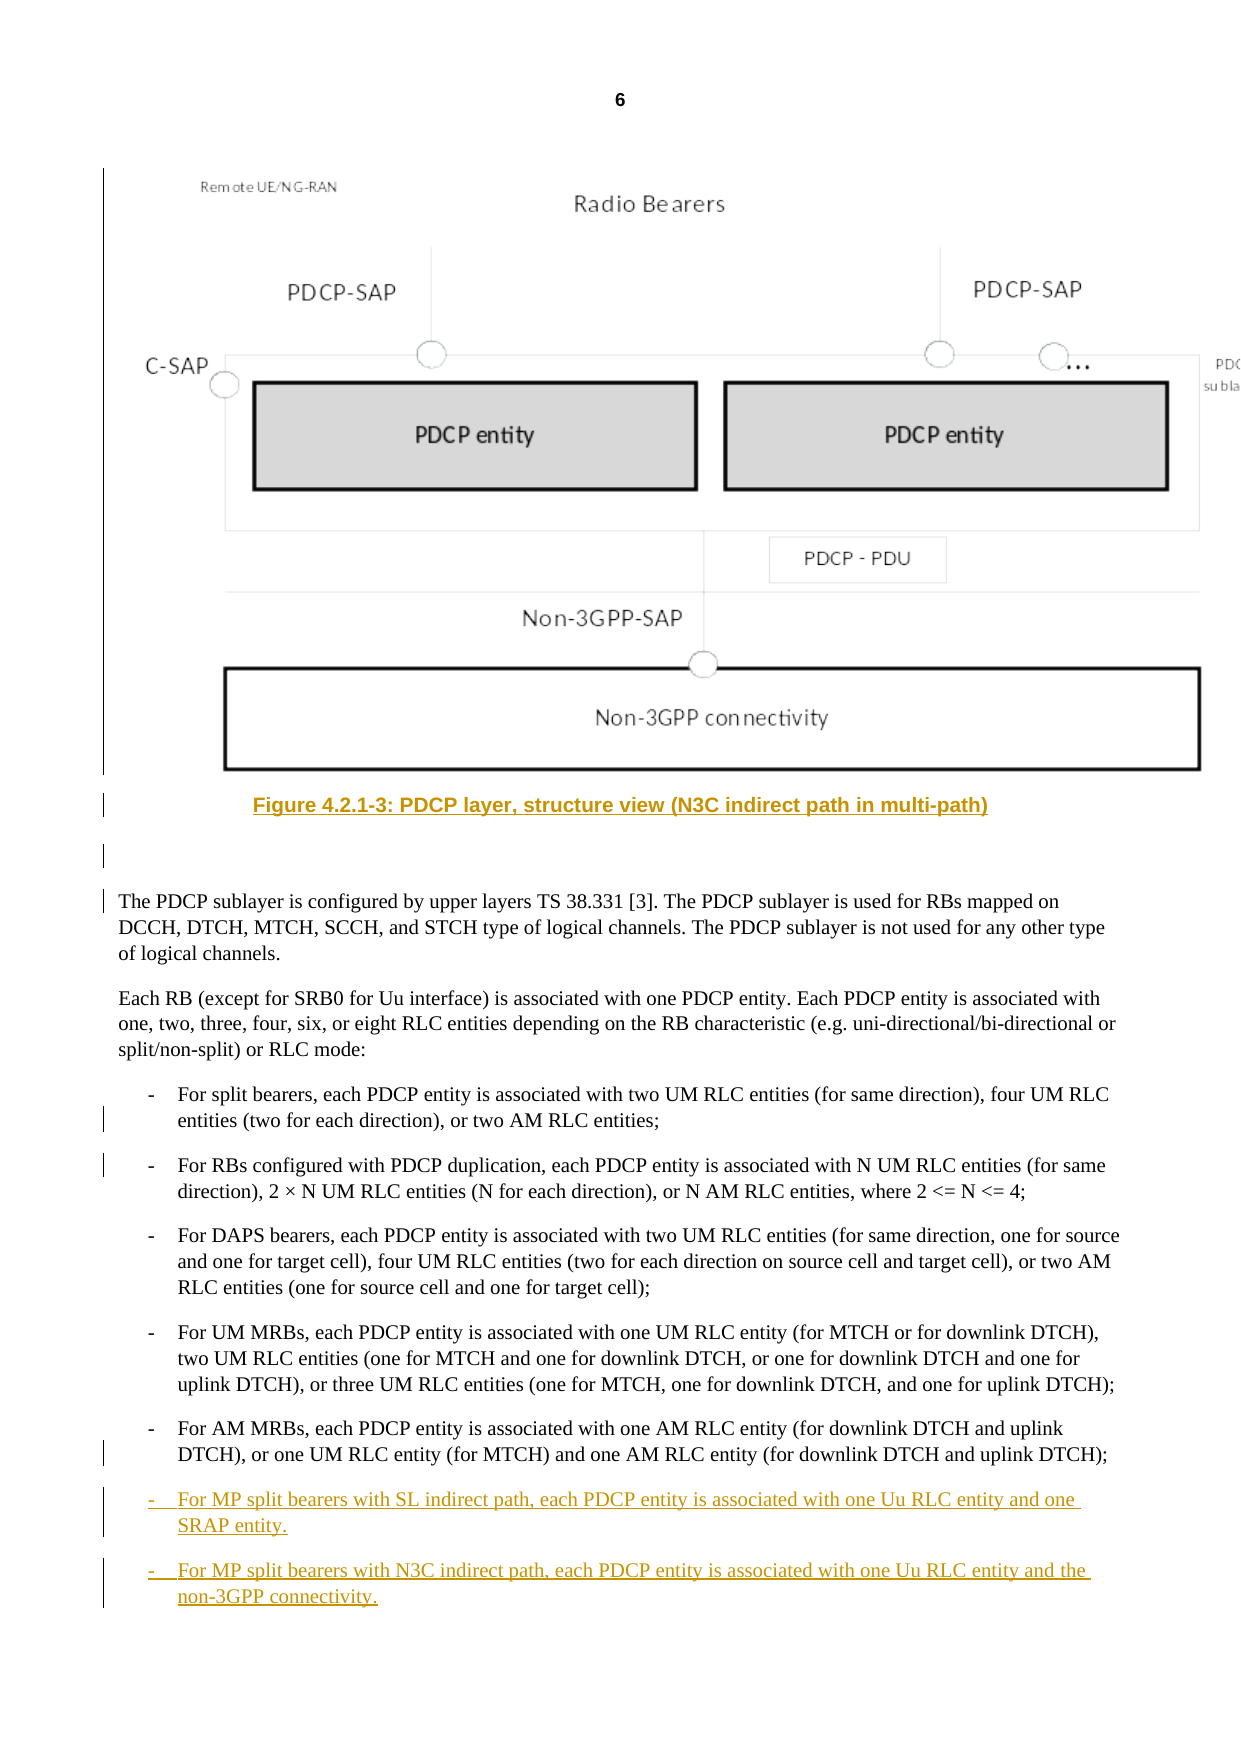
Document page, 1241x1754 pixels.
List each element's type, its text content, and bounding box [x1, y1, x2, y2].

text Each RB (except for SRB0 for Uu interface) is associated with one PDCP entity. Each PDCP entity is associated with one, two, three, four, six, or eight RLC entities depending on the RB characteristic (e.g. uni-directional/bi-directional or split/non-split) or RLC mode: [118, 985, 1122, 1061]
text - For UM MRBs, each PDCP entity is associated with one UM RLC entity (for MTCH or for downlink DTCH), two UM RLC entities (one for MTCH and one for downlink DTCH, or one for downlink DTCH and one for uplink DTCH), or three UM RLC entities (one for MTCH, one for downlink DTCH, and one for uplink DTCH); [148, 1320, 1122, 1396]
text The PDCP sublayer is configured by upper layers TS 38.331 [3]. The PDCP sublayer is used for RBs mapped on DCCH, DTCH, MTCH, SCCH, and STCH type of logical channels. The PDCP sublayer is not used for any other type of logical channels. [118, 889, 1122, 965]
text - For AM MRBs, each PDCP entity is associated with one AM RLC entity (for downlink DTCH and uplink DTCH), or one UM RLC entity (for MTCH) and one AM RLC entity (for downlink DTCH and uplink DTCH); [148, 1416, 1122, 1466]
text - For split bearers, each PDCP entity is associated with two UM RLC entities (for same direction), four UM RLC entities (two for each direction), or two AM RLC entities; [148, 1082, 1122, 1132]
text - For DAPS bearers, each PDCP entity is associated with two UM RLC entities (for same direction, one for source and one for target cell), four UM RLC entities (two for each direction on source cell and target cell), or two AM RLC entities (one for source cell and one for target cell); [148, 1223, 1122, 1299]
text - For RBs configured with PDCP duplication, each PDCP entity is associated with N UM RLC entities (for same direction), 2 × N UM RLC entities (N for each direction), or N AM RLC entities, where 2 <= N <= 4; [148, 1153, 1122, 1203]
